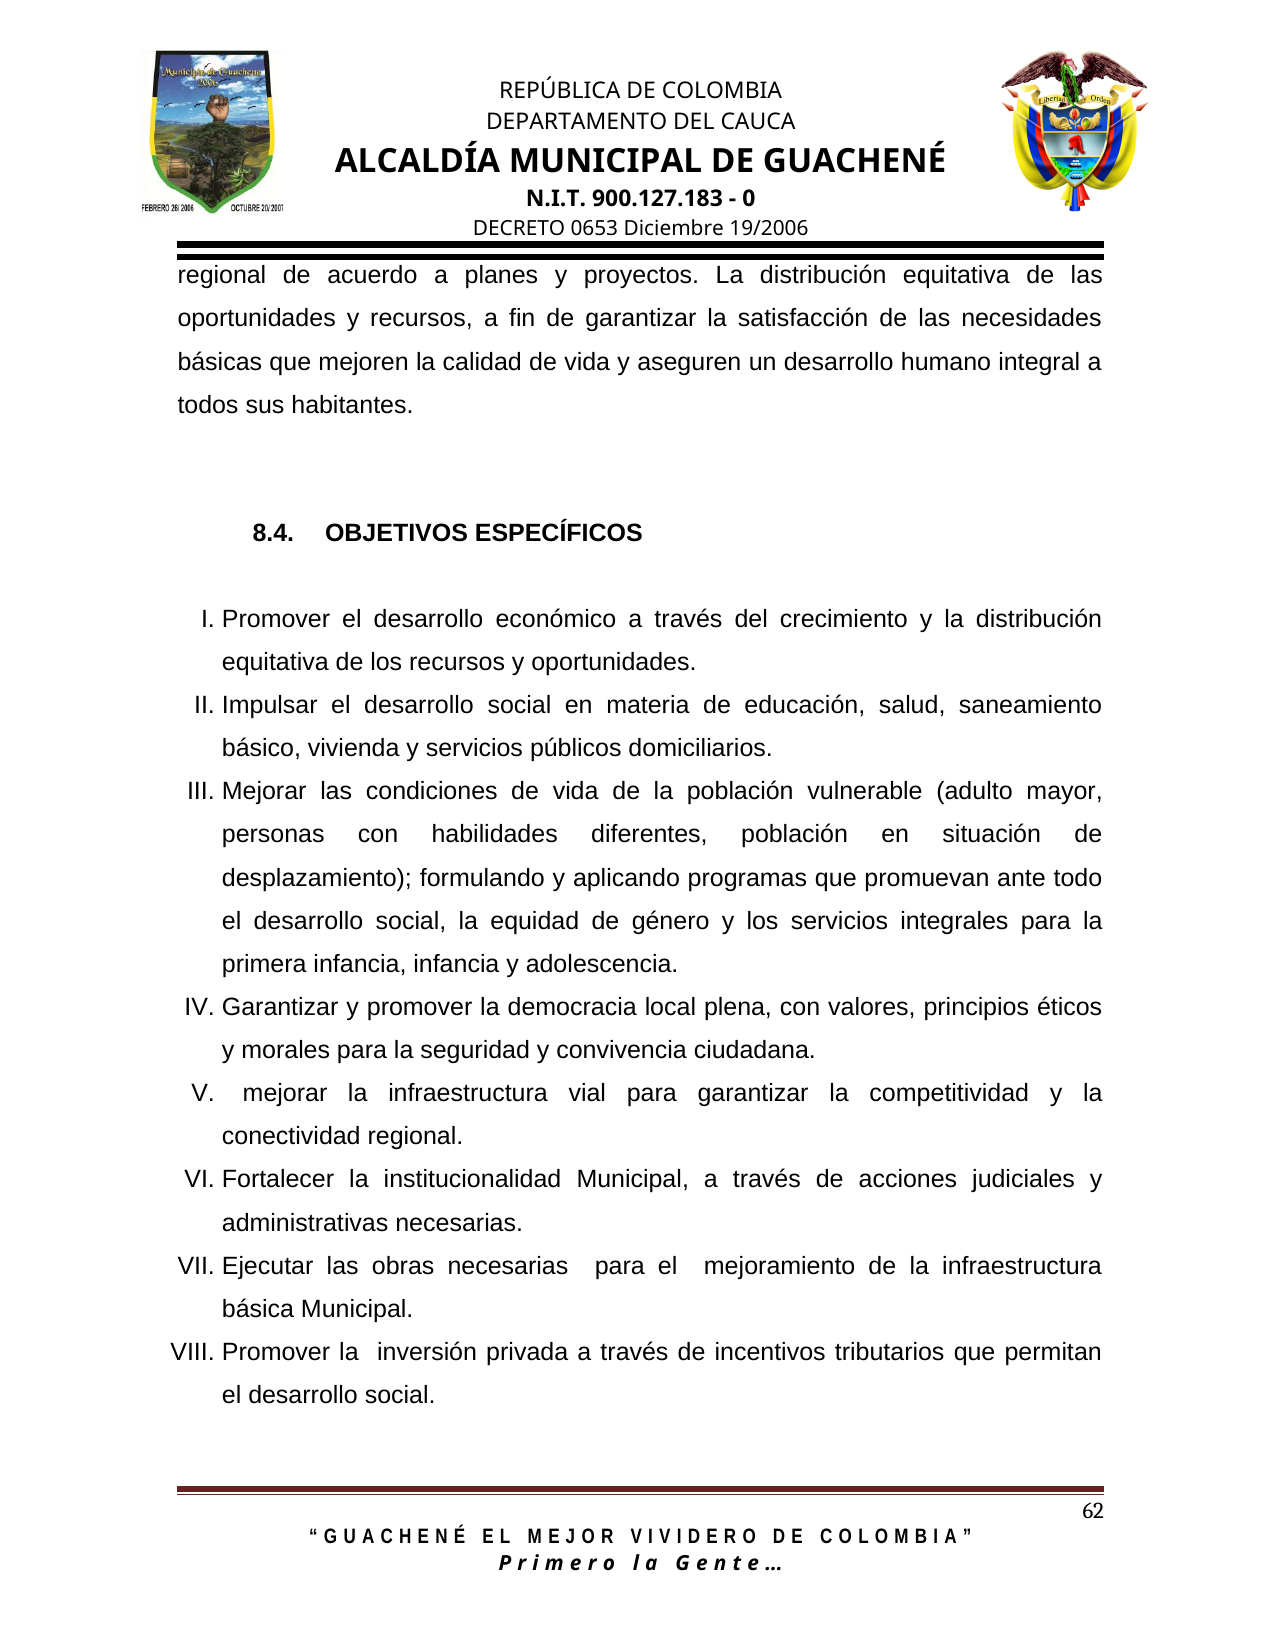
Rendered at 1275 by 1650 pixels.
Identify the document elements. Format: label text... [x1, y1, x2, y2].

list Promover la inversión privada a través de incentivos tributarios que permitan el desarrollo social. [215, 1337, 1104, 1409]
list Impulsar el desarrollo social en materia de educación, salud, saneamiento básico, vivienda y servicios públicos domiciliarios. [215, 690, 1104, 762]
list Mejorar las condiciones de vida de la población vulnerable (adulto mayor, personas con habilidades diferentes, población en situación de desplazamiento); formulando y aplicando programas que promuevan ante todo el desarrollo social, la equidad de género y los servicios integrales para la primera infancia, infancia y adolescencia. [215, 776, 1104, 977]
list Fortalecer la institucionalidad Municipal, a través de acciones judiciales y administrativas necesarias. [215, 1164, 1104, 1236]
list mejorar la infraestructura vial para garantizar la competitividad y la conectividad regional. [215, 1078, 1104, 1150]
list Promover el desarrollo económico a través del crecimiento y la distribución equitativa de los recursos y oportunidades. [215, 604, 1104, 676]
picture [1000, 50, 1150, 213]
text 8.4. OBJETIVOS ESPECÍFICOS [252, 517, 1104, 546]
picture [141, 50, 284, 221]
list Garantizar y promover la democracia local plena, con valores, principios éticos y morales para la seguridad y convivencia ciudadana. [215, 992, 1104, 1064]
list Ejecutar las obras necesarias para el mejoramiento de la infraestructura básica Municipal. [215, 1251, 1104, 1322]
